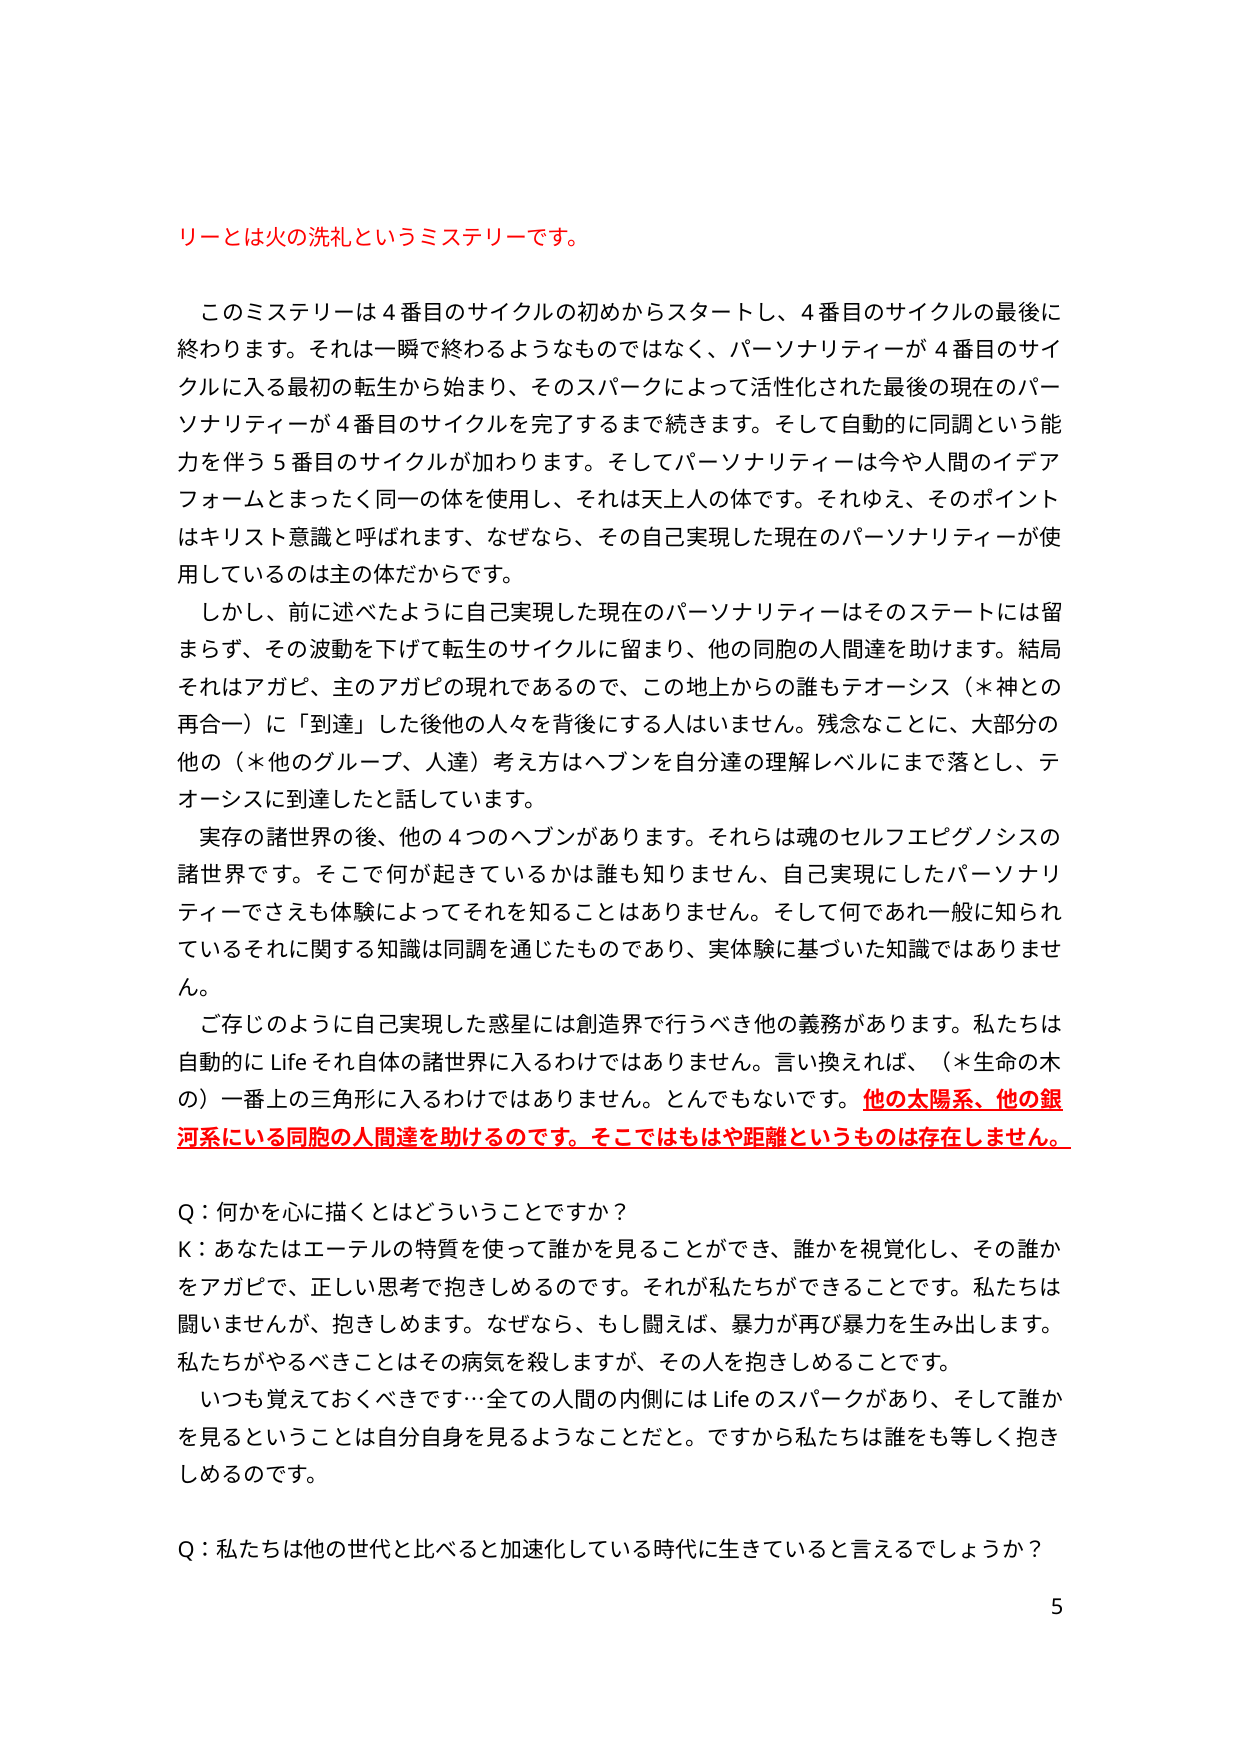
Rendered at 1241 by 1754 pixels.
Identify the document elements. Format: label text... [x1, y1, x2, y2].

text K：あなたはエーテルの特質を使って誰かを見ることができ、誰かを視覚化し、その誰かをアガピで、正しい思考で抱きしめるのです。それが私たちができることです。私たちは闘いませんが、抱きしめます。なぜなら、もし闘えば、暴力が再び暴力を生み出します。私たちがやるべきことはその病気を殺しますが、その人を抱きしめることです。 [177, 1229, 1063, 1379]
text しかし、前に述べたように自己実現した現在のパーソナリティーはそのステートには留まらず、その波動を下げて転生のサイクルに留まり、他の同胞の人間達を助けます。結局、それはアガピ、主のアガピの現れであるので、この地上からの誰もテオーシス（＊神との再合一）に「到達」した後他の人々を背後にする人はいません。残念なことに、大部分の他の（＊他のグループ、人達）考え方はヘブンを自分達の理解レベルにまで落とし、テオーシスに到達したと話しています。 [177, 592, 1063, 817]
text 実存の諸世界の後、他の4つのヘブンがあります。それらは魂のセルフエピグノシスの諸世界です。そこで何が起きているかは誰も知りません、自己実現にしたパーソナリティーでさえも体験によってそれを知ることはありません。そして何であれ一般に知られているそれに関する知識は同調を通じたものであり、実体験に基づいた知識ではありません。 [177, 817, 1063, 1004]
text Q：何かを心に描くとはどういうことですか？ [177, 1192, 1063, 1229]
text このミステリーは4番目のサイクルの初めからスタートし、4番目のサイクルの最後に終わります。それは一瞬で終わるようなものではなく、パーソナリティーが4番目のサイクルに入る最初の転生から始まり、そのスパークによって活性化された最後の現在のパーソナリティーが4番目のサイクルを完了するまで続きます。そして自動的に同調という能力を伴う5番目のサイクルが加わります。そしてパーソナリティーは今や人間のイデアフォームとまったく同一の体を使用し、それは天上人の体です。それゆえ、そのポイントはキリスト意識と呼ばれます、なぜなら、その自己実現した現在のパーソナリティーが使用しているのは主の体だからです。 [177, 292, 1063, 592]
text いつも覚えておくべきです…全ての人間の内側にはLifeのスパークがあり、そして誰かを見るということは自分自身を見るようなことだと。ですから私たちは誰をも等しく抱きしめるのです。 [177, 1379, 1063, 1492]
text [177, 217, 1063, 254]
text Q：私たちは他の世代と比べると加速化している時代に生きていると言えるでしょうか？ [177, 1529, 1063, 1567]
text ご存じのように自己実現した惑星には創造界で行うべき他の義務があります。私たちは自動的にLifeそれ自体の諸世界に入るわけではありません。言い換えれば、（＊生命の木の）一番上の三角形に入るわけではありません。とんでもないです。他の太陽系、他の銀河系にいる同胞の人間達を助けるのです。そこではもはや距離というものは存在しません。 [177, 1004, 1063, 1147]
